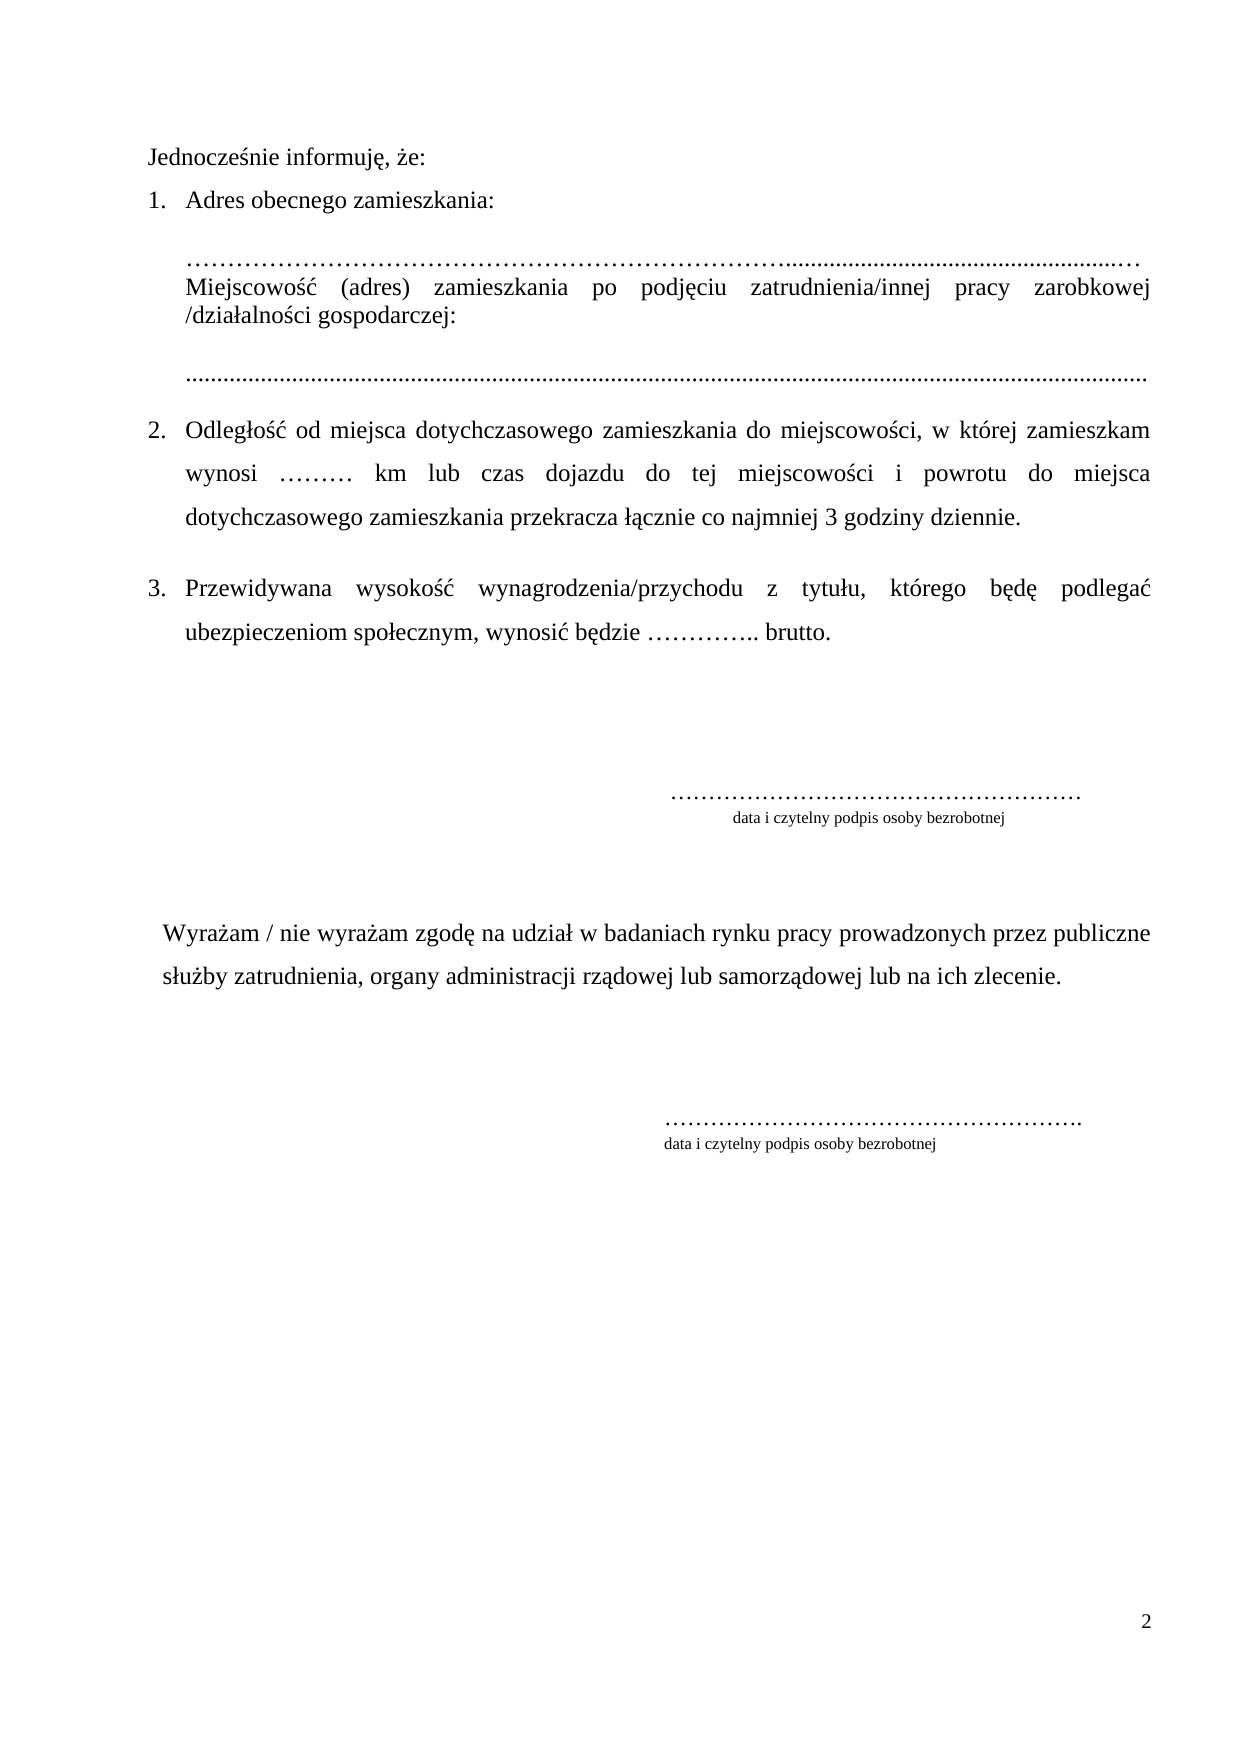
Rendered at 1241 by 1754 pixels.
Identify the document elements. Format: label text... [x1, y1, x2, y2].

list ………………………………………………. [628, 1104, 1152, 1130]
list data i czytelny podpis osoby bezrobotnej [185, 1134, 1152, 1153]
list data i czytelny podpis osoby bezrobotnej [185, 808, 1152, 827]
text Wyrażam / nie wyrażam zgodę na udział w badaniach rynku pracy prowadzonych przez publiczne służby zatrudnienia, organy administracji rządowej lub samorządowej lub na ich zlecenie. [162, 918, 1152, 990]
list Przewidywana wysokość wynagrodzenia/przychodu z tytułu, którego będę podlegać ubezpieczeniom społecznym, wynosić będzie ………….. brutto. [148, 573, 1152, 645]
text .......................................................................................................................................................... [185, 358, 1152, 387]
text Jednocześnie informuję, że: [148, 142, 1152, 171]
list Adres obecnego zamieszkania: [148, 185, 1152, 214]
list ……………………………………………… [590, 778, 1152, 804]
text ……………………………………………………………….....................................................…Miejscowość (adres) zamieszkania po podjęciu zatrudnienia/innej pracy zarobkowej /działalności gospodarczej: [185, 243, 1152, 329]
list Odległość od miejsca dotychczasowego zamieszkania do miejscowości, w której zamieszkam wynosi ……… km lub czas dojazdu do tej miejscowości i powrotu do miejsca dotychczasowego zamieszkania przekracza łącznie co najmniej 3 godziny dziennie. [148, 415, 1152, 530]
